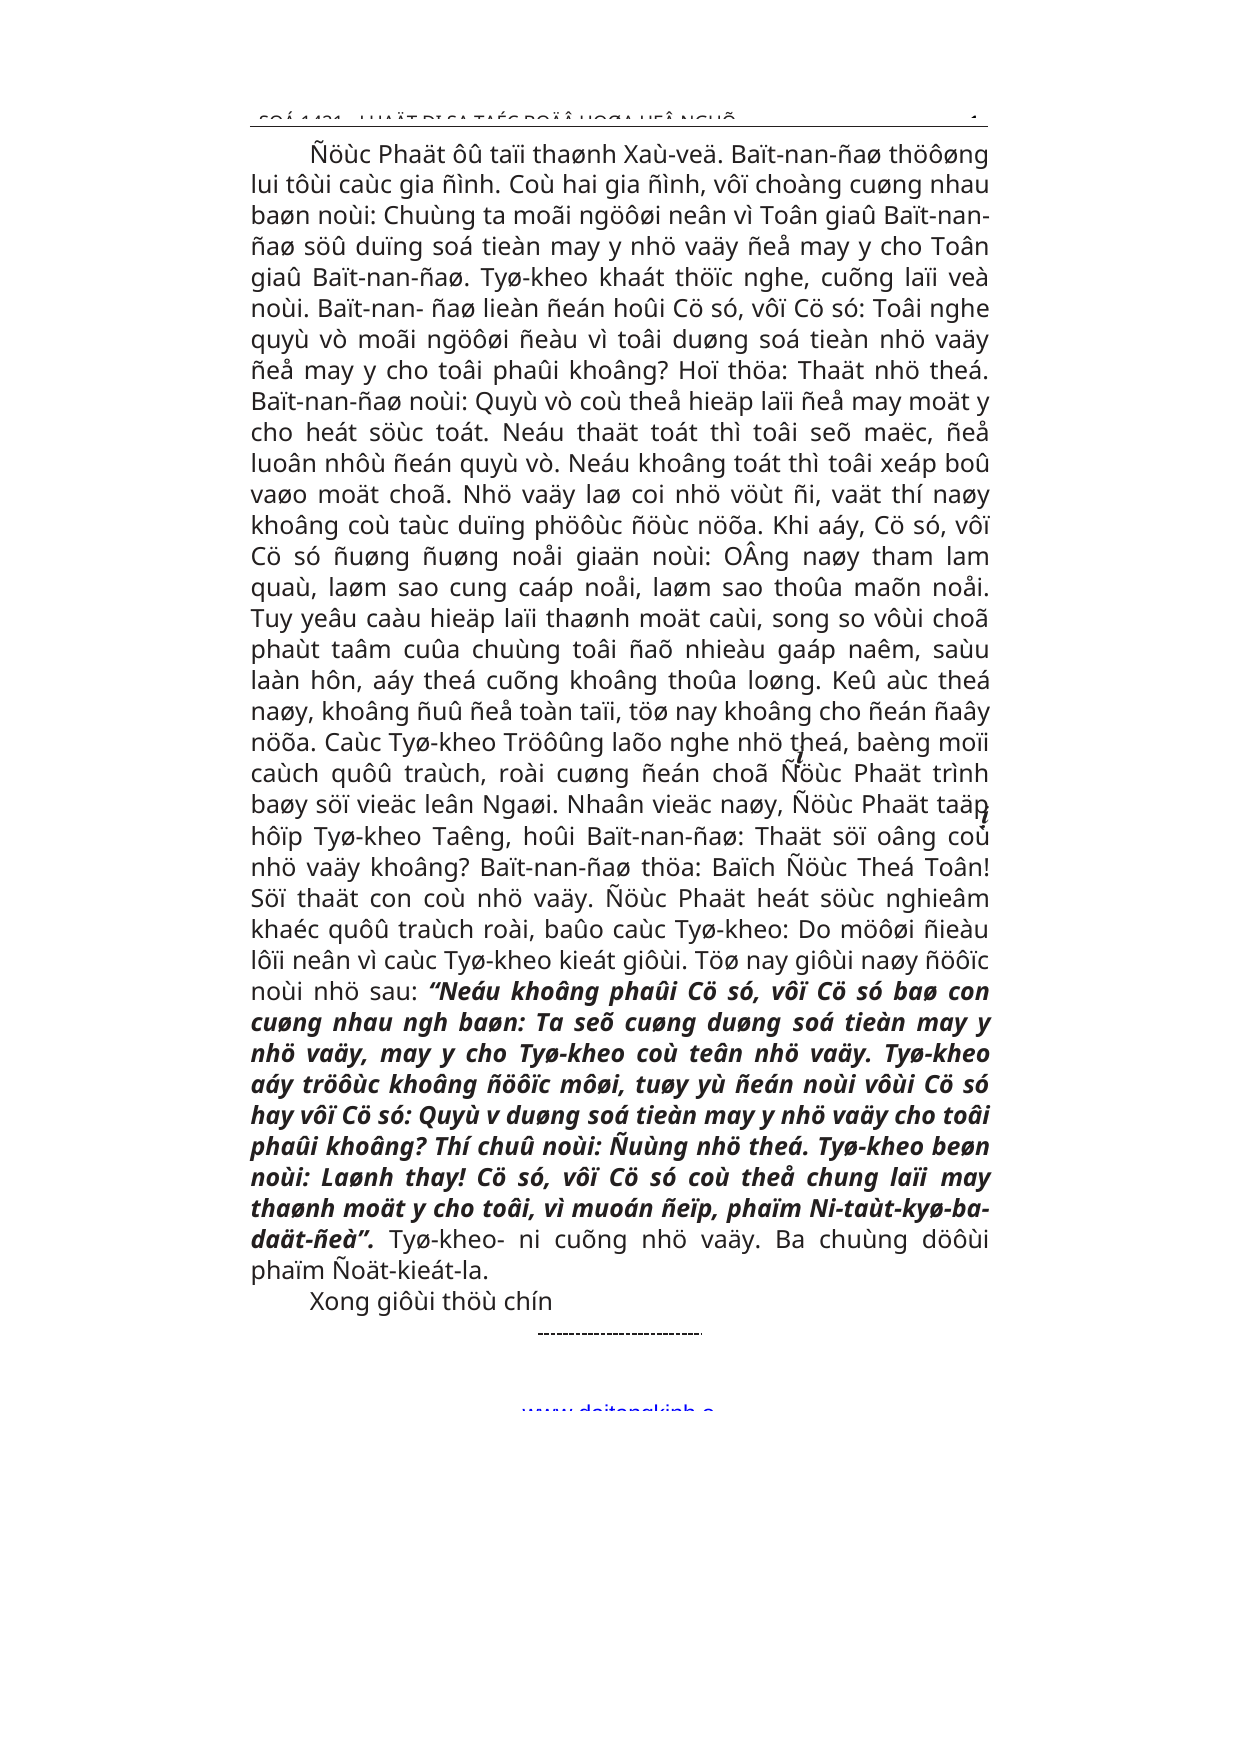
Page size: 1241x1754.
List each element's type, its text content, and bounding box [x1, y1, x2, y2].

text Ñöùc Phaät ôû taïi thaønh Xaù-veä. Baït-nan-ñaø thöôøng lui tôùi caùc gia ñình. Coù hai gia ñình, vôï choàng cuøng nhau baøn noùi: Chuùng ta moãi ngöôøi neân vì Toân giaû Baït-nan-ñaø söû duïng soá tieàn may y nhö vaäy ñeå may y cho Toân giaû Baït-nan-ñaø. Tyø-kheo khaát thöïc nghe, cuõng laïi veà noùi. Baït-nan- ñaø lieàn ñeán hoûi Cö só, vôï Cö só: Toâi nghe quyù vò moãi ngöôøi ñeàu vì toâi duøng soá tieàn nhö vaäy ñeå may y cho toâi phaûi khoâng? Hoï thöa: Thaät nhö theá. Baït-nan-ñaø noùi: Quyù vò coù theå hieäp laïi ñeå may moät y cho heát söùc toát. Neáu thaät toát thì toâi seõ maëc, ñeå luoân nhôù ñeán quyù vò. Neáu khoâng toát thì toâi xeáp boû vaøo moät choã. Nhö vaäy laø coi nhö vöùt ñi, vaät thí naøy khoâng coù taùc duïng phöôùc ñöùc nöõa. Khi aáy, Cö só, vôï Cö só ñuøng ñuøng noåi giaän noùi: OÂng naøy tham lam quaù, laøm sao cung caáp noåi, laøm sao thoûa maõn noåi. Tuy yeâu caàu hieäp laïi thaønh moät caùi, song so vôùi choã phaùt taâm cuûa chuùng toâi ñaõ nhieàu gaáp naêm, saùu laàn hôn, aáy theá cuõng khoâng thoûa loøng. Keû aùc theá naøy, khoâng ñuû ñeå toàn taïi, töø nay khoâng cho ñeán ñaây nöõa. Caùc Tyø-kheo Tröôûng laõo nghe nhö theá, baèng moïi caùch quôû traùch, roài cuøng ñeán choã Ñöùc Phaät trình baøy söï vieäc leân Ngaøi. Nhaân vieäc naøy, Ñöùc Phaät taäp hôïp Tyø-kheo Taêng, hoûi Baït-nan-ñaø: Thaät söï oâng coù nhö vaäy khoâng? Baït-nan-ñaø thöa: Baïch Ñöùc Theá Toân! Söï thaät con coù nhö vaäy. Ñöùc Phaät heát söùc nghieâm khaéc quôû traùch roài, baûo caùc Tyø-kheo: Do möôøi ñieàu lôïi neân vì caùc Tyø-kheo kieát giôùi. Töø nay giôùi naøy ñöôïc noùi nhö sau: “Neáu khoâng phaûi Cö só, vôï Cö só baø con cuøng nhau ngh baøn: Ta seõ cuøng duøng soá tieàn may y nhö vaäy, may y cho Tyø-kheo coù teân nhö vaäy. Tyø-kheo aáy tröôùc khoâng ñöôïc môøi, tuøy yù ñeán noùi vôùi Cö só hay vôï Cö só: Quyù v duøng soá tieàn may y nhö vaäy cho toâi phaûi khoâng? Thí chuû noùi: Ñuùng nhö theá. Tyø-kheo beøn noùi: Laønh thay! Cö só, vôï Cö só coù theå chung laïi may thaønh moät y cho toâi, vì muoán ñeïp, phaïm Ni-taùt-kyø-ba-daät-ñeà”. Tyø-kheo- ni cuõng nhö vaäy. Ba chuùng döôùi phaïm Ñoät-kieát-la. [250, 138, 990, 1287]
text Xong giôùi thöù chín [309, 1287, 1092, 1316]
